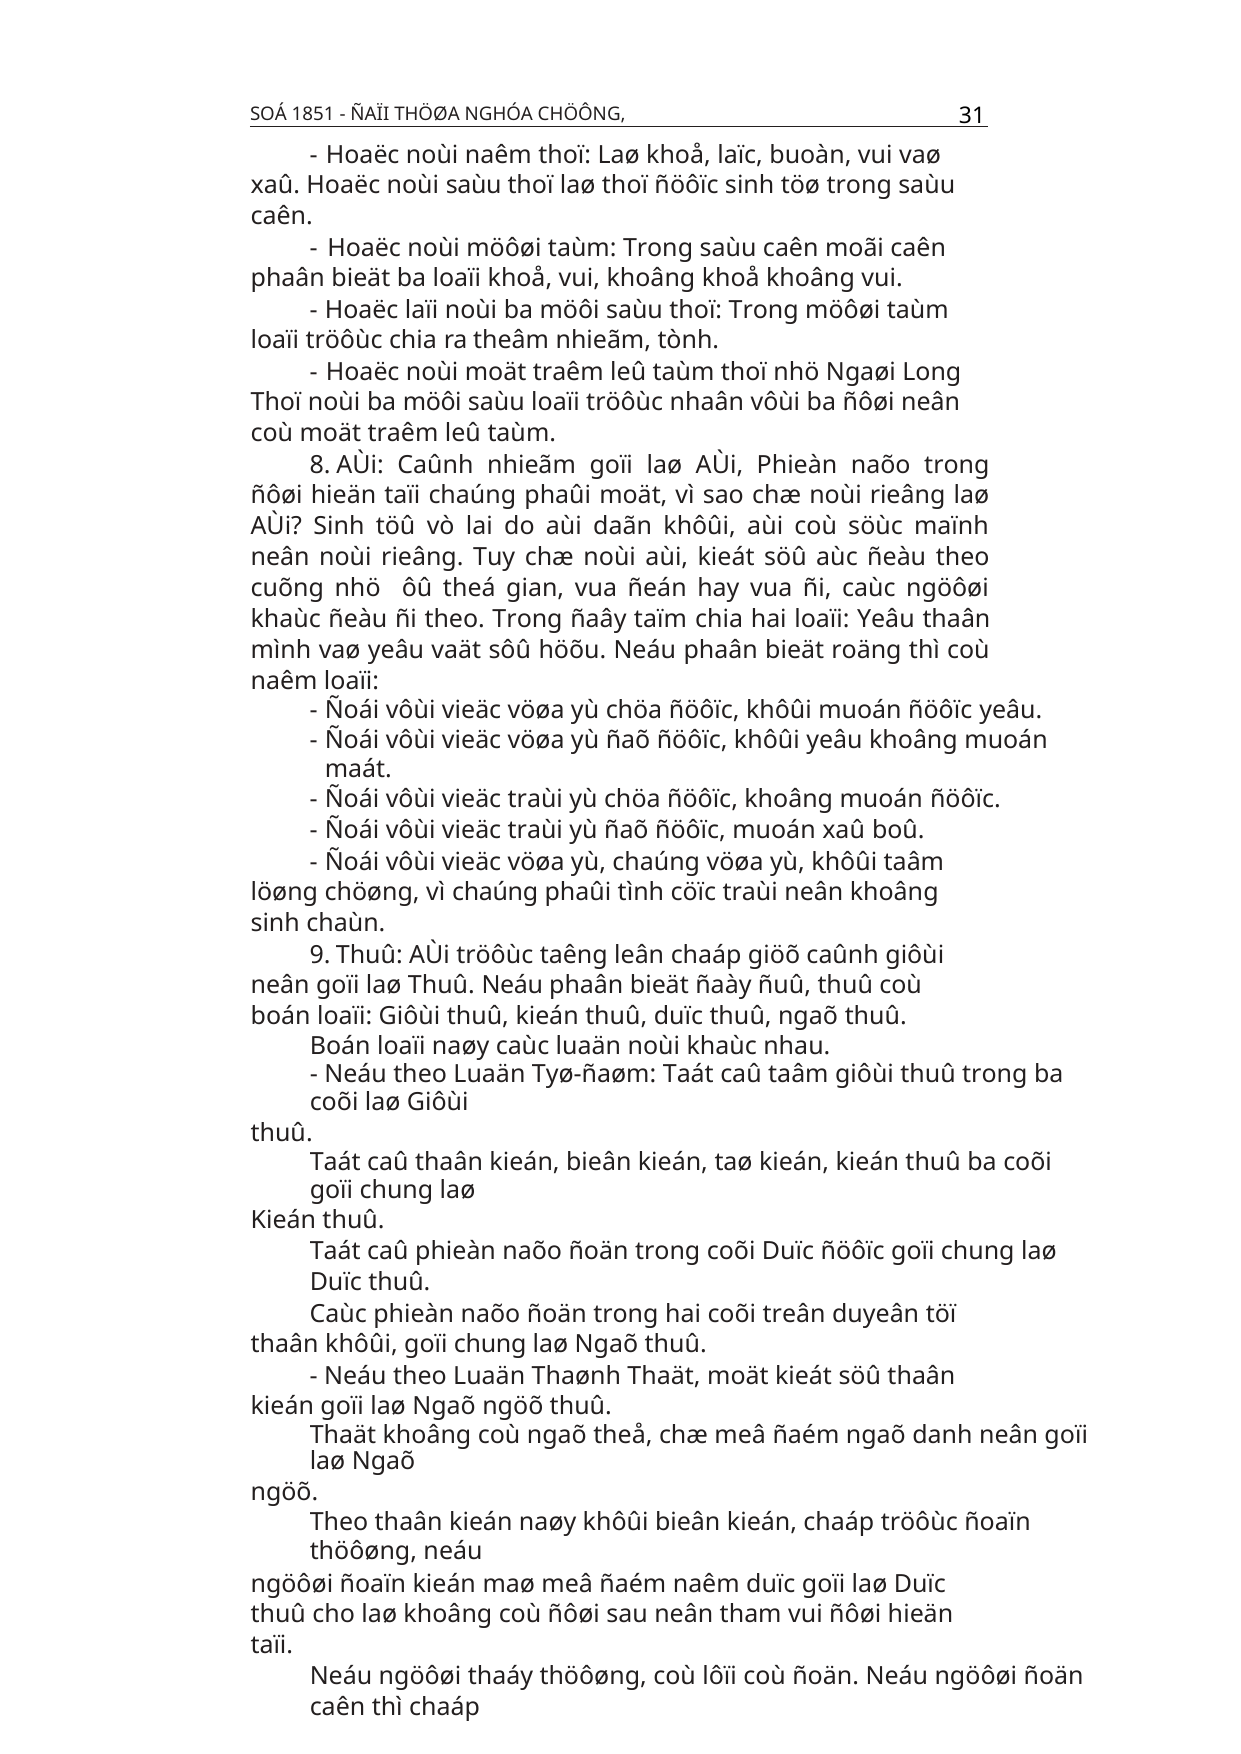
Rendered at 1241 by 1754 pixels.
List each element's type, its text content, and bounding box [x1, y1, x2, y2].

text Kieán thuû. [250, 1204, 1092, 1235]
text - Neáu theo Luaän Thaønh Thaät, moät kieát söû thaân kieán goïi laø Ngaõ ngöõ thuû. [250, 1360, 989, 1422]
text Boán loaïi naøy caùc luaän noùi khaùc nhau. [309, 1031, 1092, 1060]
text Neáu ngöôøi thaáy thöôøng, coù lôïi coù ñoän. Neáu ngöôøi ñoän caên thì chaáp [309, 1661, 1092, 1721]
list Hoaëc noùi möôøi taùm: Trong saùu caên moãi caên phaân bieät ba loaïi khoå, vui, khoâng khoå khoâng vui. [250, 231, 989, 293]
list Ñoái vôùi vieäc traùi yù ñaõ ñöôïc, muoán xaû boû. [309, 813, 1092, 844]
text Theo thaân kieán naøy khôûi bieân kieán, chaáp tröôùc ñoaïn thöôøng, neáu [309, 1506, 1092, 1565]
list AÙi: Caûnh nhieãm goïi laø AÙi, Phieàn naõo trong ñôøi hieän taïi chaúng phaûi moät, vì sao chæ noùi rieâng laø AÙi? Sinh töû vò lai do aùi daãn khôûi, aùi coù söùc maïnh neân noùi rieâng. Tuy chæ noùi aùi, kieát söû aùc ñeàu theo cuõng nhö ôû theá gian, vua ñeán hay vua ñi, caùc ngöôøi khaùc ñeàu ñi theo. Trong ñaây taïm chia hai loaïi: Yeâu thaân mình vaø yeâu vaät sôû höõu. Neáu phaân bieät roäng thì coù naêm loaïi: [250, 448, 990, 697]
text Caùc phieàn naõo ñoän trong hai coõi treân duyeân töï thaân khôûi, goïi chung laø Ngaõ thuû. [250, 1298, 989, 1360]
text Taát caû thaân kieán, bieân kieán, taø kieán, kieán thuû ba coõi goïi chung laø [309, 1147, 1092, 1204]
list Ñoái vôùi vieäc traùi yù chöa ñöôïc, khoâng muoán ñöôïc. [309, 783, 1092, 813]
list Ñoái vôùi vieäc vöøa yù, chaúng vöøa yù, khôûi taâm löøng chöøng, vì chaúng phaûi tình cöïc traùi neân khoâng sinh chaùn. [250, 845, 989, 938]
text ngöõ. [250, 1475, 1092, 1506]
text Taát caû phieàn naõo ñoän trong coõi Duïc ñöôïc goïi chung laø Duïc thuû. [309, 1235, 1092, 1296]
text - Neáu theo Luaän Tyø-ñaøm: Taát caû taâm giôùi thuû trong ba coõi laø Giôùi [309, 1060, 1092, 1116]
list Ñoái vôùi vieäc vöøa yù chöa ñöôïc, khôûi muoán ñöôïc yeâu. [309, 697, 1092, 724]
list Thuû: AÙi tröôùc taêng leân chaáp giöõ caûnh giôùi neân goïi laø Thuû. Neáu phaân bieät ñaày ñuû, thuû coù boán loaïi: Giôùi thuû, kieán thuû, duïc thuû, ngaõ thuû. [250, 938, 987, 1031]
list Hoaëc laïi noùi ba möôi saùu thoï: Trong möôøi taùm loaïi tröôùc chia ra theâm nhieãm, tònh. [250, 293, 989, 355]
text ngöôøi ñoaïn kieán maø meâ ñaém naêm duïc goïi laø Duïc thuû cho laø khoâng coù ñôøi sau neân tham vui ñôøi hieän taïi. [250, 1567, 989, 1661]
text Thaät khoâng coù ngaõ theå, chæ meâ ñaém ngaõ danh neân goïi laø Ngaõ [309, 1422, 1092, 1475]
list Hoaëc noùi naêm thoï: Laø khoå, laïc, buoàn, vui vaø xaû. Hoaëc noùi saùu thoï laø thoï ñöôïc sinh töø trong saùu caên. [250, 138, 970, 231]
list Hoaëc noùi moät traêm leû taùm thoï nhö Ngaøi Long Thoï noùi ba möôi saùu loaïi tröôùc nhaân vôùi ba ñôøi neân coù moät traêm leû taùm. [250, 355, 981, 448]
list Ñoái vôùi vieäc vöøa yù ñaõ ñöôïc, khôûi yeâu khoâng muoán maát. [309, 724, 1092, 783]
text thuû. [250, 1116, 1092, 1147]
